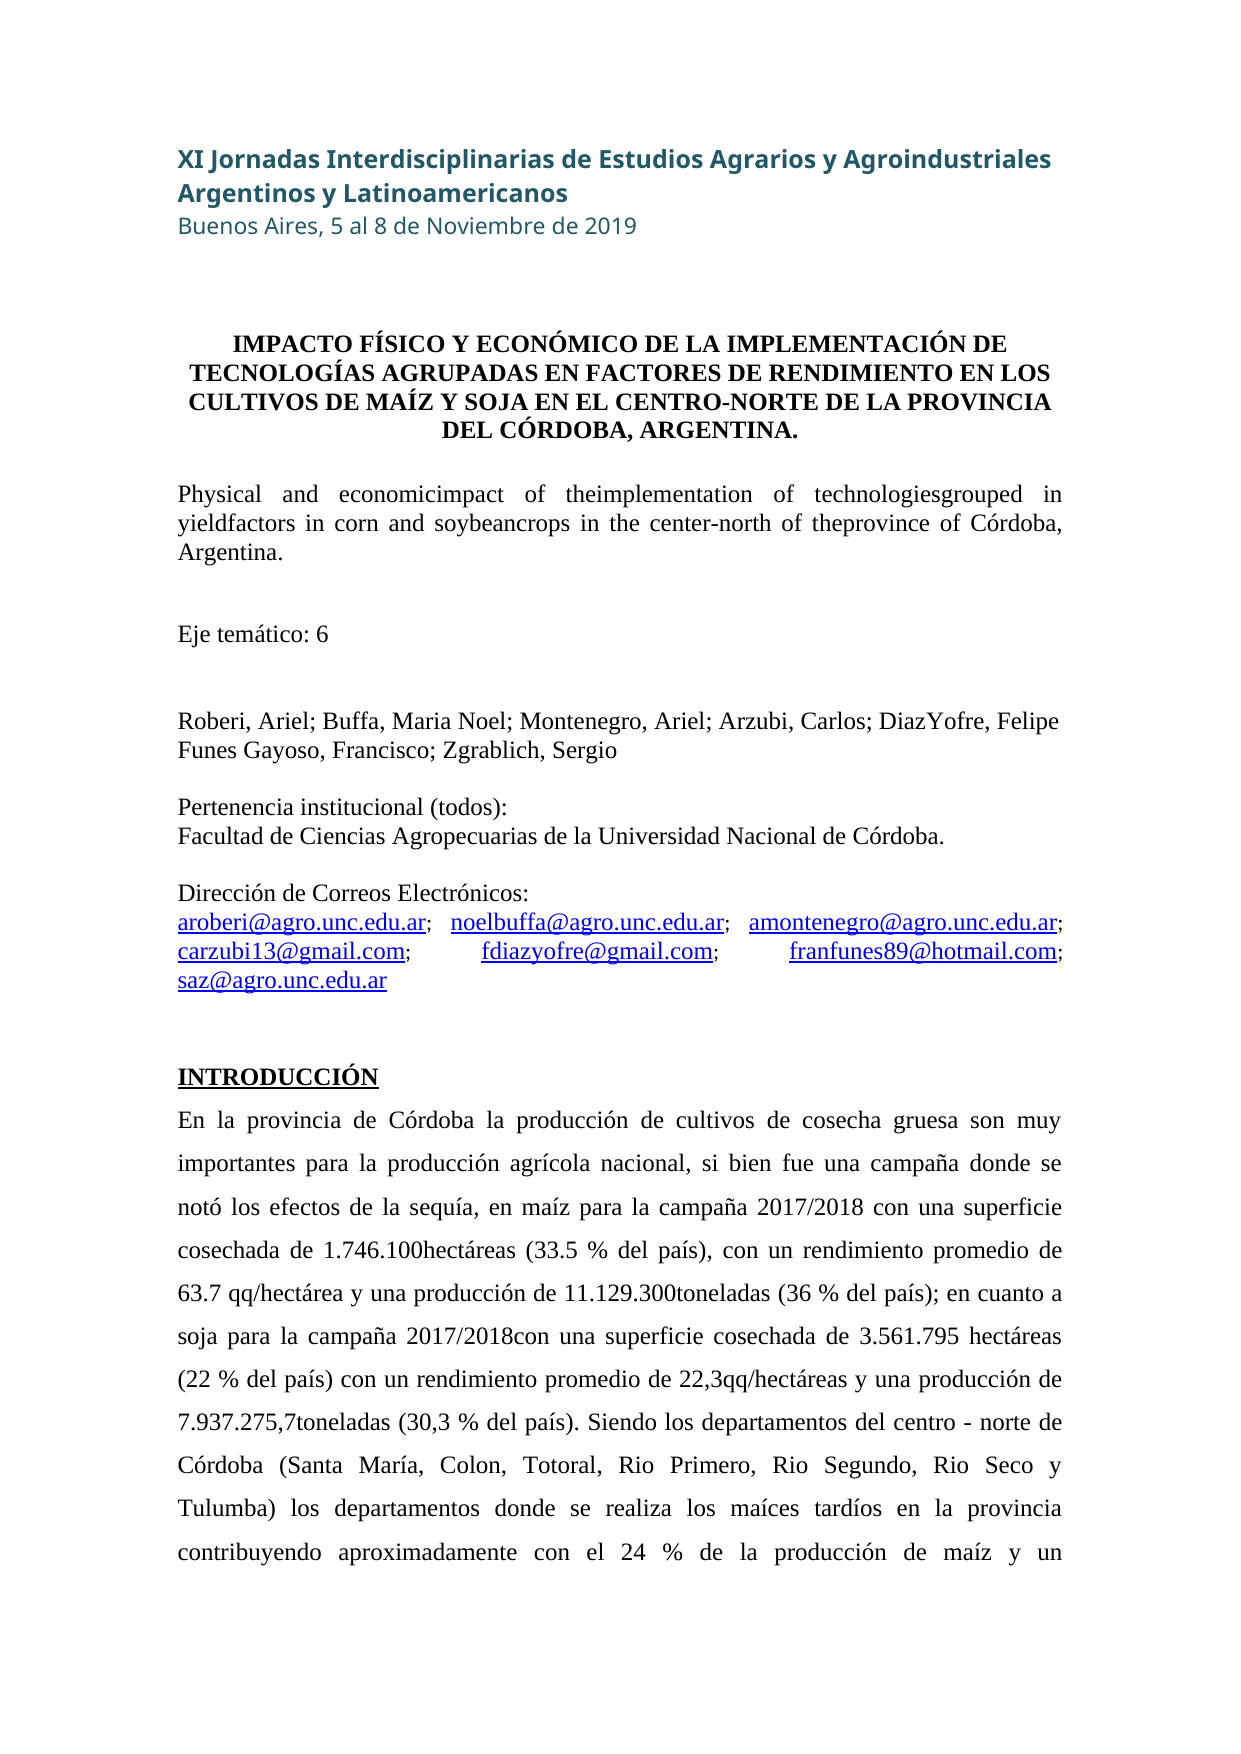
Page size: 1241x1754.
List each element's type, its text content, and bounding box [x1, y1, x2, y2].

text Roberi, Ariel; Buffa, Maria Noel; Montenegro, Ariel; Arzubi, Carlos; DiazYofre, Felipe [177, 706, 1063, 735]
text aroberi@agro.unc.edu.ar; noelbuffa@agro.unc.edu.ar; amontenegro@agro.unc.edu.ar; carzubi13@gmail.com; fdiazyofre@gmail.com; franfunes89@hotmail.com; saz@agro.unc.edu.ar [177, 907, 1063, 994]
text Funes Gayoso, Francisco; Zgrablich, Sergio [177, 735, 1063, 763]
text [177, 1105, 1063, 1565]
text XI Jornadas Interdisciplinarias de Estudios Agrarios y Agroindustriales Argentinos y Latinoamericanos [177, 142, 1063, 210]
text IMPACTO FÍSICO Y ECONÓMICO DE LA IMPLEMENTACIÓN DE TECNOLOGÍAS AGRUPADAS EN FACTORES DE RENDIMIENTO EN LOS CULTIVOS DE MAÍZ Y SOJA EN EL CENTRO-NORTE DE LA PROVINCIA DEL CÓRDOBA, ARGENTINA. [177, 329, 1063, 444]
text Pertenencia institucional (todos): [177, 792, 1063, 821]
text Facultad de Ciencias Agropecuarias de la Universidad Nacional de Córdoba. [177, 821, 1063, 850]
text Eje temático: 6 [177, 619, 1063, 648]
text Buenos Aires, 5 al 8 de Noviembre de 2019 [177, 210, 1063, 241]
text INTRODUCCIÓN [177, 1062, 1063, 1091]
text Dirección de Correos Electrónicos: [177, 878, 1063, 907]
text Physical and economicimpact of theimplementation of technologiesgrouped in yieldfactors in corn and soybeancrops in the center-north of theprovince of Córdoba, Argentina. [177, 479, 1063, 565]
